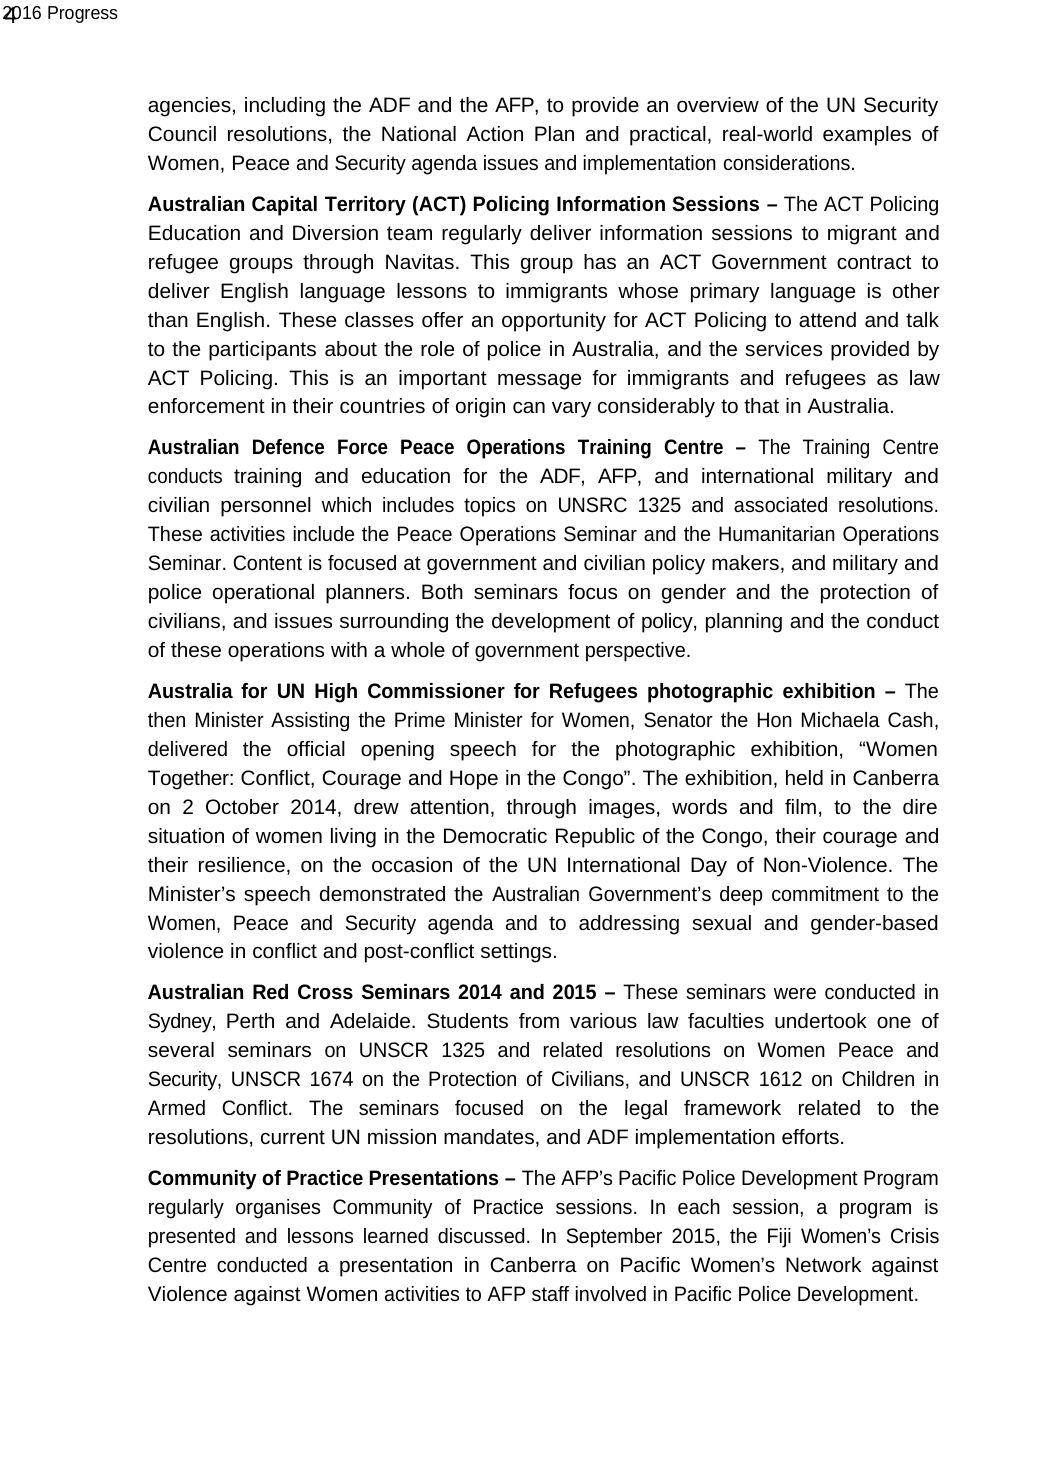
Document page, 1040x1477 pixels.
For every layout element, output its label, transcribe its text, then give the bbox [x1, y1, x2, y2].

text Community of Practice Presentations – The AFP’s Pacific Police Development Program regularly organises Community of Practice sessions. In each session, a program is presented and lessons learned discussed. In September 2015, the Fiji Women’s Crisis Centre conducted a presentation in Canberra on Pacific Women’s Network against Violence against Women activities to AFP staff involved in Pacific Police Development. [148, 1166, 939, 1306]
text Australia for UN High Commissioner for Refugees photographic exhibition – The then Minister Assisting the Prime Minister for Women, Senator the Hon Michaela Cash, delivered the official opening speech for the photographic exhibition, “Women Together: Conflict, Courage and Hope in the Congo”. The exhibition, held in Canberra on 2 October 2014, drew attention, through images, words and film, to the dire situation of women living in the Democratic Republic of the Congo, their courage and their resilience, on the occasion of the UN International Day of Non-Violence. The Minister’s speech demonstrated the Australian Government’s deep commitment to the Women, Peace and Security agenda and to addressing sexual and gender-based violence in conflict and post-conflict settings. [148, 679, 939, 963]
text Australian Red Cross Seminars 2014 and 2015 – These seminars were conducted in Sydney, Perth and Adelaide. Students from various law faculties undertook one of several seminars on UNSCR 1325 and related resolutions on Women Peace and Security, UNSCR 1674 on the Protection of Civilians, and UNSCR 1612 on Children in Armed Conflict. The seminars focused on the legal framework related to the resolutions, current UN mission mandates, and ADF implementation efforts. [147, 980, 939, 1149]
text Australian Capital Territory (ACT) Policing Information Sessions – The ACT Policing Education and Diversion team regularly deliver information sessions to migrant and refugee groups through Navitas. This group has an ACT Government contract to deliver English language lessons to immigrants whose primary language is other than English. These classes offer an opportunity for ACT Policing to attend and talk to the participants about the role of police in Australia, and the services provided by ACT Policing. This is an important message for immigrants and refugees as law enforcement in their countries of origin can vary considerably to that in Australia. [148, 192, 940, 418]
text Australian Defence Force Peace Operations Training Centre – The Training Centre conducts training and education for the ADF, AFP, and international military and civilian personnel which includes topics on UNSRC 1325 and associated resolutions. These activities include the Peace Operations Seminar and the Humanitarian Operations Seminar. Content is focused at government and civilian policy makers, and military and police operational planners. Both seminars focus on gender and the protection of civilians, and issues surrounding the development of policy, planning and the conduct of these operations with a whole of government perspective. [148, 435, 939, 662]
text agencies, including the ADF and the AFP, to provide an overview of the UN Security Council resolutions, the National Action Plan and practical, real-world examples of Women, Peace and Security agenda issues and implementation considerations. [148, 93, 939, 175]
